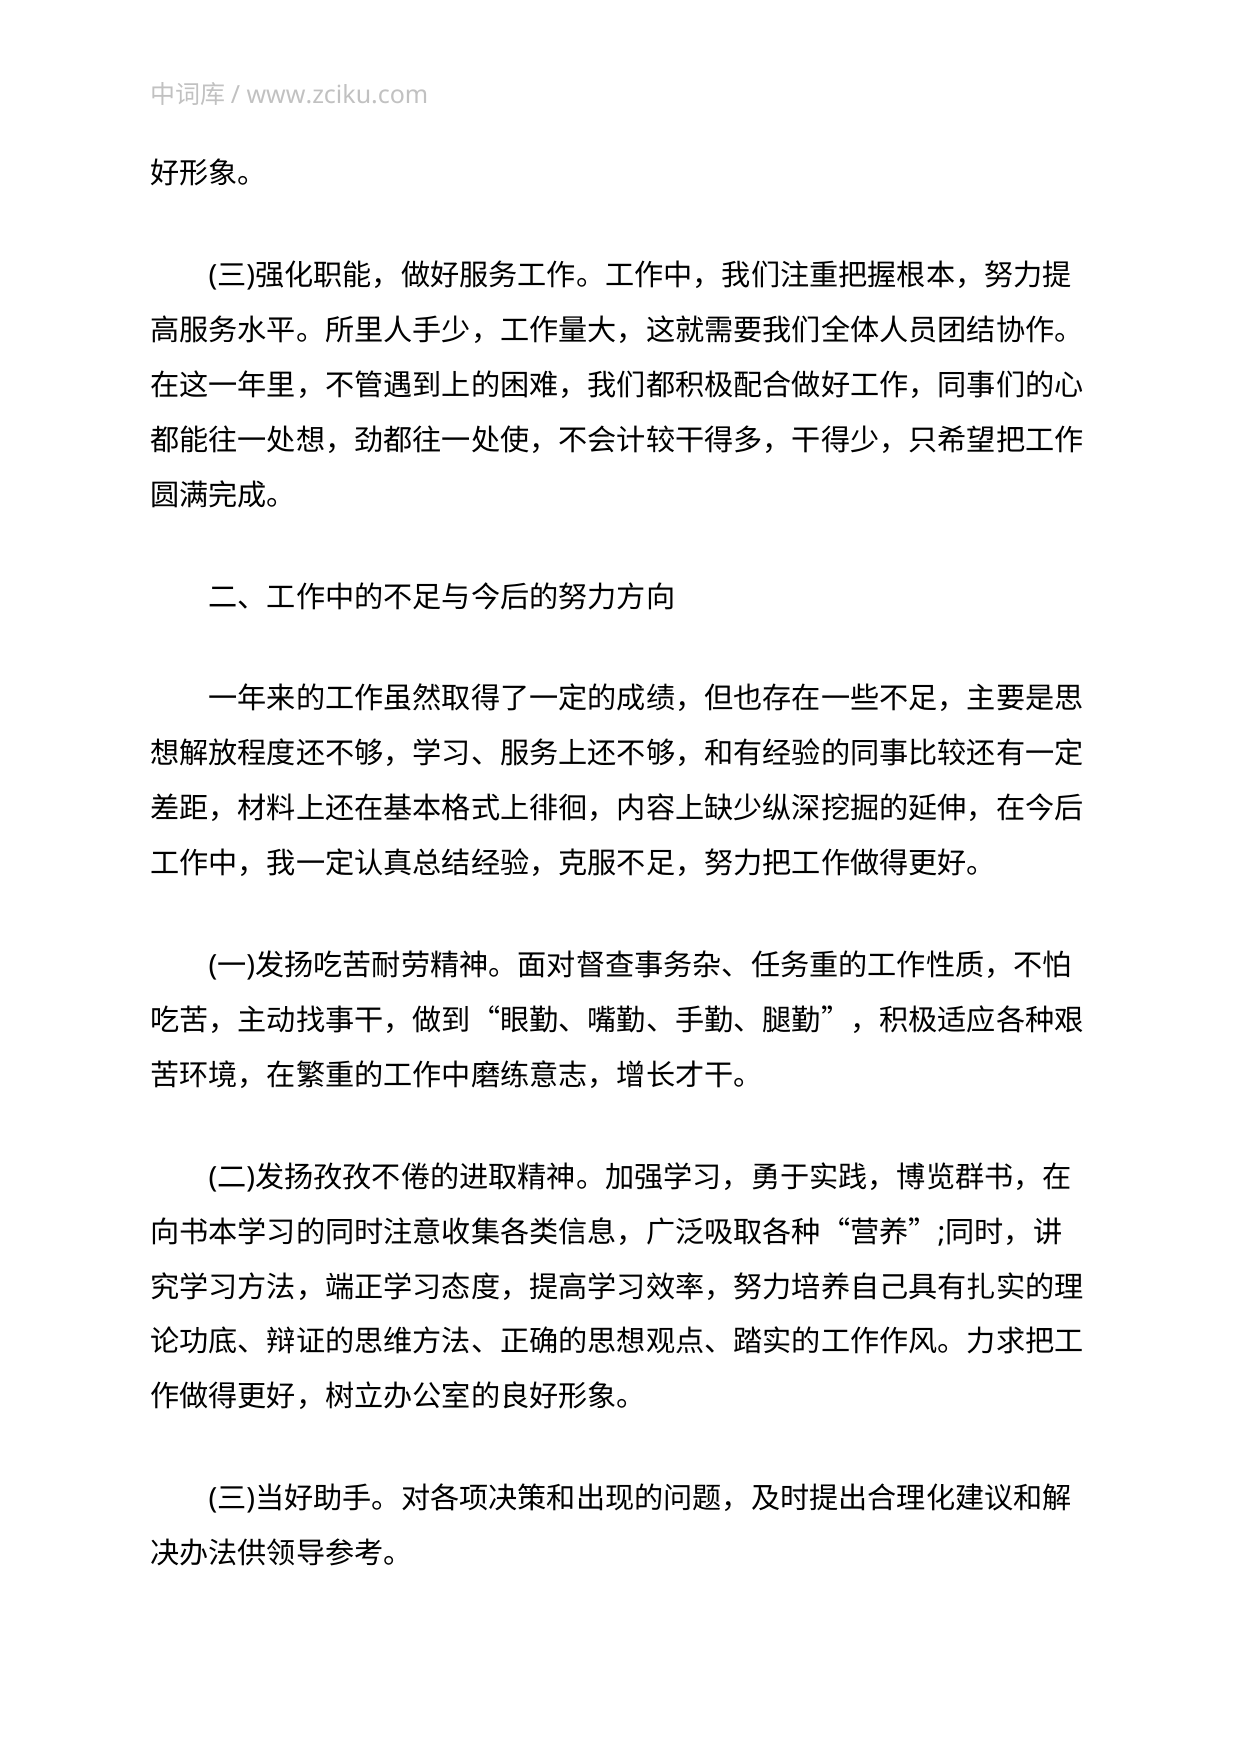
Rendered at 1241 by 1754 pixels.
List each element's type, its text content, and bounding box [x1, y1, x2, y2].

text (三)强化职能，做好服务工作。工作中，我们注重把握根本，努力提高服务水平。所里人手少，工作量大，这就需要我们全体人员团结协作。在这一年里，不管遇到上的困难，我们都积极配合做好工作，同事们的心都能往一处想，劲都往一处使，不会计较干得多，干得少，只希望把工作圆满完成。 [150, 252, 1090, 514]
text (一)发扬吃苦耐劳精神。面对督查事务杂、任务重的工作性质，不怕吃苦，主动找事干，做到“眼勤、嘴勤、手勤、腿勤”，积极适应各种艰苦环境，在繁重的工作中磨练意志，增长才干。 [150, 941, 1090, 1094]
text 二、工作中的不足与今后的努力方向 [150, 573, 1090, 616]
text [150, 150, 1090, 192]
text (二)发扬孜孜不倦的进取精神。加强学习，勇于实践，博览群书，在向书本学习的同时注意收集各类信息，广泛吸取各种“营养”;同时，讲究学习方法，端正学习态度，提高学习效率，努力培养自己具有扎实的理论功底、辩证的思维方法、正确的思想观点、踏实的工作作风。力求把工作做得更好，树立办公室的良好形象。 [150, 1153, 1090, 1415]
text (三)当好助手。对各项决策和出现的问题，及时提出合理化建议和解决办法供领导参考。 [150, 1475, 1090, 1572]
text 一年来的工作虽然取得了一定的成绩，但也存在一些不足，主要是思想解放程度还不够，学习、服务上还不够，和有经验的同事比较还有一定差距，材料上还在基本格式上徘徊，内容上缺少纵深挖掘的延伸，在今后工作中，我一定认真总结经验，克服不足，努力把工作做得更好。 [150, 675, 1090, 882]
